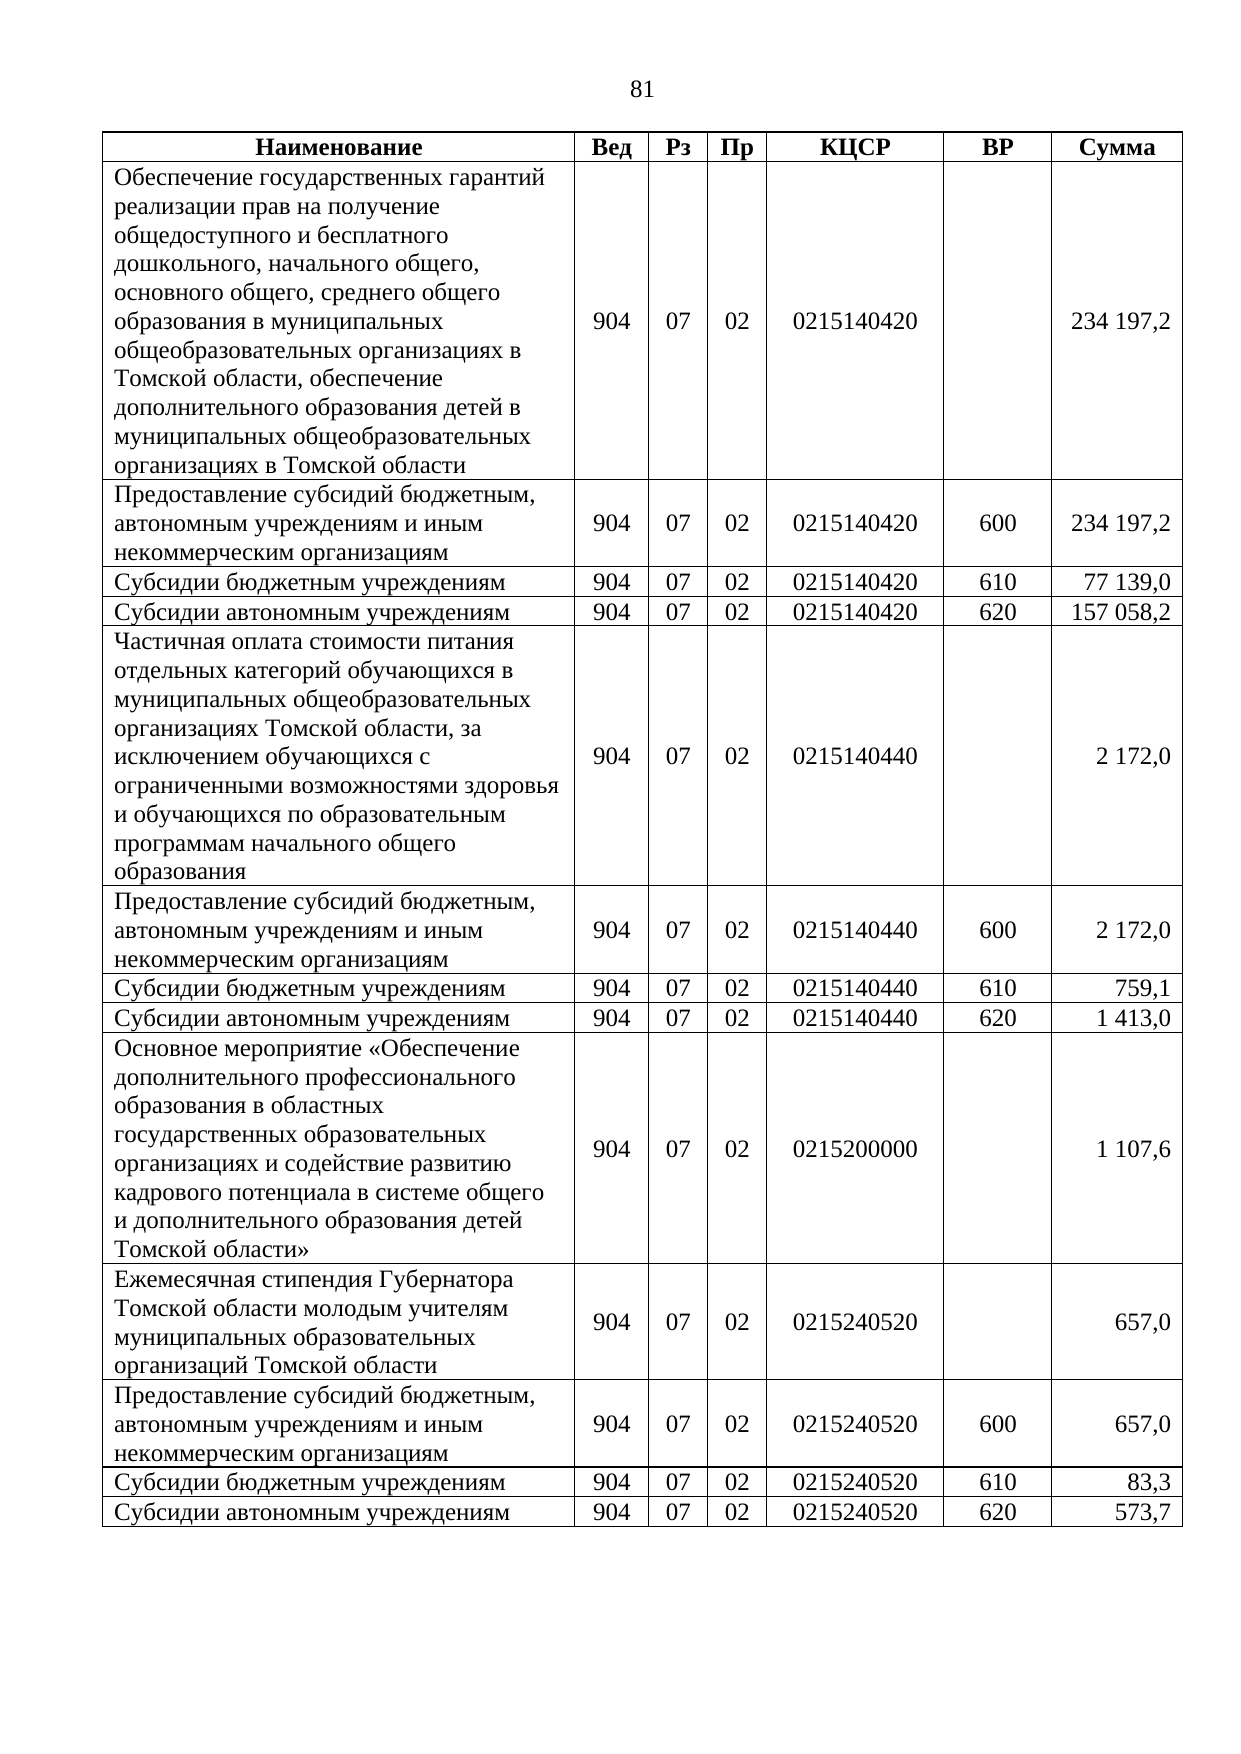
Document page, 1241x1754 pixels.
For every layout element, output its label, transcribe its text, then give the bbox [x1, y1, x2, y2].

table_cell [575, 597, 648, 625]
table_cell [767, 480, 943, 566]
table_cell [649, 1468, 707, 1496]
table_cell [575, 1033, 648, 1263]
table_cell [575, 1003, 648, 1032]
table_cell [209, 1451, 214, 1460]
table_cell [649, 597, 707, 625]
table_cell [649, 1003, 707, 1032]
table_header Сумма [1052, 133, 1182, 161]
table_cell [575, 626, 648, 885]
table_header Пр [708, 133, 766, 161]
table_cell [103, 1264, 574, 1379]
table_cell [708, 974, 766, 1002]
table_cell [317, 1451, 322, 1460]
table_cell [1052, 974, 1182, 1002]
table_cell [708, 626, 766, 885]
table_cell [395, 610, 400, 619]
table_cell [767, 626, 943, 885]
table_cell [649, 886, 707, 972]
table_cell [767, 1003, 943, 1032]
table_header Вед [575, 133, 648, 161]
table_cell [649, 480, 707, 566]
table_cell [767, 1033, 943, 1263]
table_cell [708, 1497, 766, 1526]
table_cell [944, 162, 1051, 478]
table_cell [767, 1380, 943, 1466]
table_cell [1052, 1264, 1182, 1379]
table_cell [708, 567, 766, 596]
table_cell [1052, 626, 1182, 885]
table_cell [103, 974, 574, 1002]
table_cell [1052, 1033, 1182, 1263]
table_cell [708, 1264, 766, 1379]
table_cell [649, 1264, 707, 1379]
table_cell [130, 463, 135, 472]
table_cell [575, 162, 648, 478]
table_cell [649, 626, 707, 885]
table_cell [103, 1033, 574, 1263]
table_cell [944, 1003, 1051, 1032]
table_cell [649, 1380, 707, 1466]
table_header ВР [944, 133, 1051, 161]
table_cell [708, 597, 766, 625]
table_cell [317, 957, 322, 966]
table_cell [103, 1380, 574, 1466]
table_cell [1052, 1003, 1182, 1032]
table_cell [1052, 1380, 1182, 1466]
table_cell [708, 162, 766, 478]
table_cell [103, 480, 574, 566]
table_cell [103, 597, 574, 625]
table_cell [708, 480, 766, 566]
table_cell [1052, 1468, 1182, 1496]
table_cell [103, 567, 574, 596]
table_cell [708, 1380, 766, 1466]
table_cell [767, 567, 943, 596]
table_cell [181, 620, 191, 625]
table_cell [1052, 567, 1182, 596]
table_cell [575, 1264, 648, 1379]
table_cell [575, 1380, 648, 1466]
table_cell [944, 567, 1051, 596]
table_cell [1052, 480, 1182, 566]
table_header КЦСР [767, 133, 943, 161]
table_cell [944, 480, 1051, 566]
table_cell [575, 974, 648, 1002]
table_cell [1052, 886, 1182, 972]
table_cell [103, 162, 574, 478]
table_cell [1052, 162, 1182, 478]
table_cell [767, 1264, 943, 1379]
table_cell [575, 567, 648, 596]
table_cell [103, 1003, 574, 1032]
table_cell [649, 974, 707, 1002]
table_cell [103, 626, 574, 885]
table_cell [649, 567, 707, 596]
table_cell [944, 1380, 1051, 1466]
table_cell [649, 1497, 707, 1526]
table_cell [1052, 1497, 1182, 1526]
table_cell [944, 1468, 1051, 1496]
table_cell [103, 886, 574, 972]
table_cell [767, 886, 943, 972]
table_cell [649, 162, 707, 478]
table_header Наименование [103, 133, 574, 161]
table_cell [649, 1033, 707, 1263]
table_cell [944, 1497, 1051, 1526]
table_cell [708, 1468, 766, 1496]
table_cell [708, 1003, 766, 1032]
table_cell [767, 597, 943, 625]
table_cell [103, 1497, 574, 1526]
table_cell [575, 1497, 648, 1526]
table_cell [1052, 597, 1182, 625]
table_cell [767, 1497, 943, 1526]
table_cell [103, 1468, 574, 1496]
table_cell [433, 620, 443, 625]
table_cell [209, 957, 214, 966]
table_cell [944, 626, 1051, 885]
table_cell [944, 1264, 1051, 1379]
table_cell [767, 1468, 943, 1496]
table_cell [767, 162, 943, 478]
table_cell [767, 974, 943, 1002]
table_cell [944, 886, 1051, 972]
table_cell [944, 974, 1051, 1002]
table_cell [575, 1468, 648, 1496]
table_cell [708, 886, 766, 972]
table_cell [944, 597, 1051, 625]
table_header Рз [649, 133, 707, 161]
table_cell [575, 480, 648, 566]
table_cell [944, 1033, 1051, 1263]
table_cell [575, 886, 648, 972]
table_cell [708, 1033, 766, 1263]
